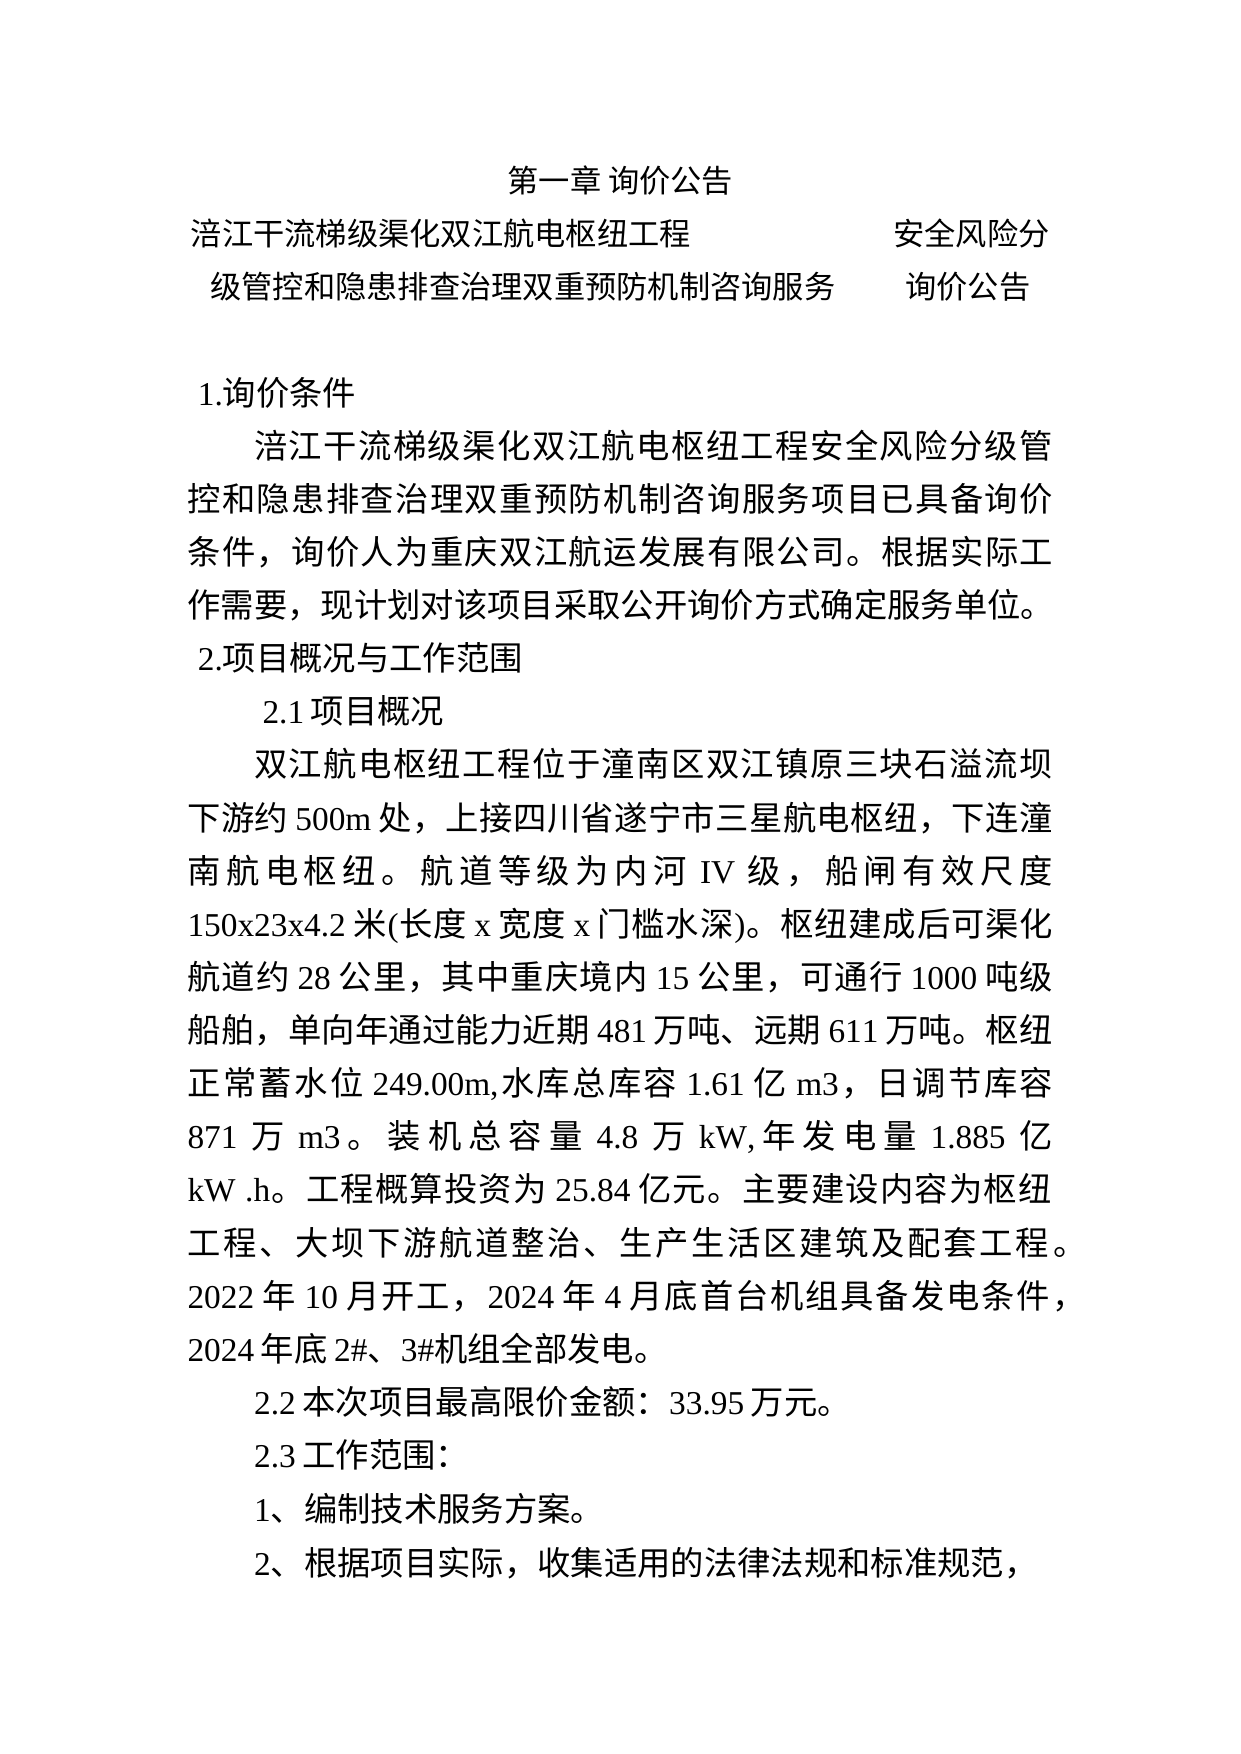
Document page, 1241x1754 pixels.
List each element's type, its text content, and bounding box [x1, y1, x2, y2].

text 1、编制技术服务方案。 [187, 1478, 1053, 1532]
subtitle 1.询价条件 [198, 362, 1041, 416]
text 2.1项目概况 [187, 681, 1053, 734]
text 涪江干流梯级渠化双江航电枢纽工程 安全风险分级管控和隐患排查治理双重预防机制咨询服务 询价公告 [187, 203, 1053, 309]
text 双江航电枢纽工程位于潼南区双江镇原三块石溢流坝下游约500m处，上接四川省遂宁市三星航电枢纽，下连潼南航电枢纽。航道等级为内河IV级，船闸有效尺度150x23x4.2米(长度x宽度x门槛水深)。枢纽建成后可渠化航道约28公里，其中重庆境内15公里，可通行1000吨级船舶，单向年通过能力近期481万吨、远期611万吨。枢纽正常蓄水位249.00m,水库总库容1.61亿m3，日调节库容871万m3。装机总容量4.8万kW,年发电量1.885亿kW .h。工程概算投资为25.84亿元。主要建设内容为枢纽工程、大坝下游航道整治、生产生活区建筑及配套工程。2022年10月开工，2024年4月底首台机组具备发电条件，2024年底2#、3#机组全部发电。 [187, 734, 1053, 1372]
text 2.3工作范围： [187, 1425, 1053, 1478]
text 2.2本次项目最高限价金额：33.95万元。 [187, 1372, 1053, 1425]
subtitle 2.项目概况与工作范围 [198, 628, 1041, 681]
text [187, 1532, 1053, 1586]
text 第一章 询价公告 [187, 150, 1053, 203]
text 涪江干流梯级渠化双江航电枢纽工程安全风险分级管控和隐患排查治理双重预防机制咨询服务项目已具备询价条件，询价人为重庆双江航运发展有限公司。根据实际工作需要，现计划对该项目采取公开询价方式确定服务单位。 [187, 416, 1053, 628]
